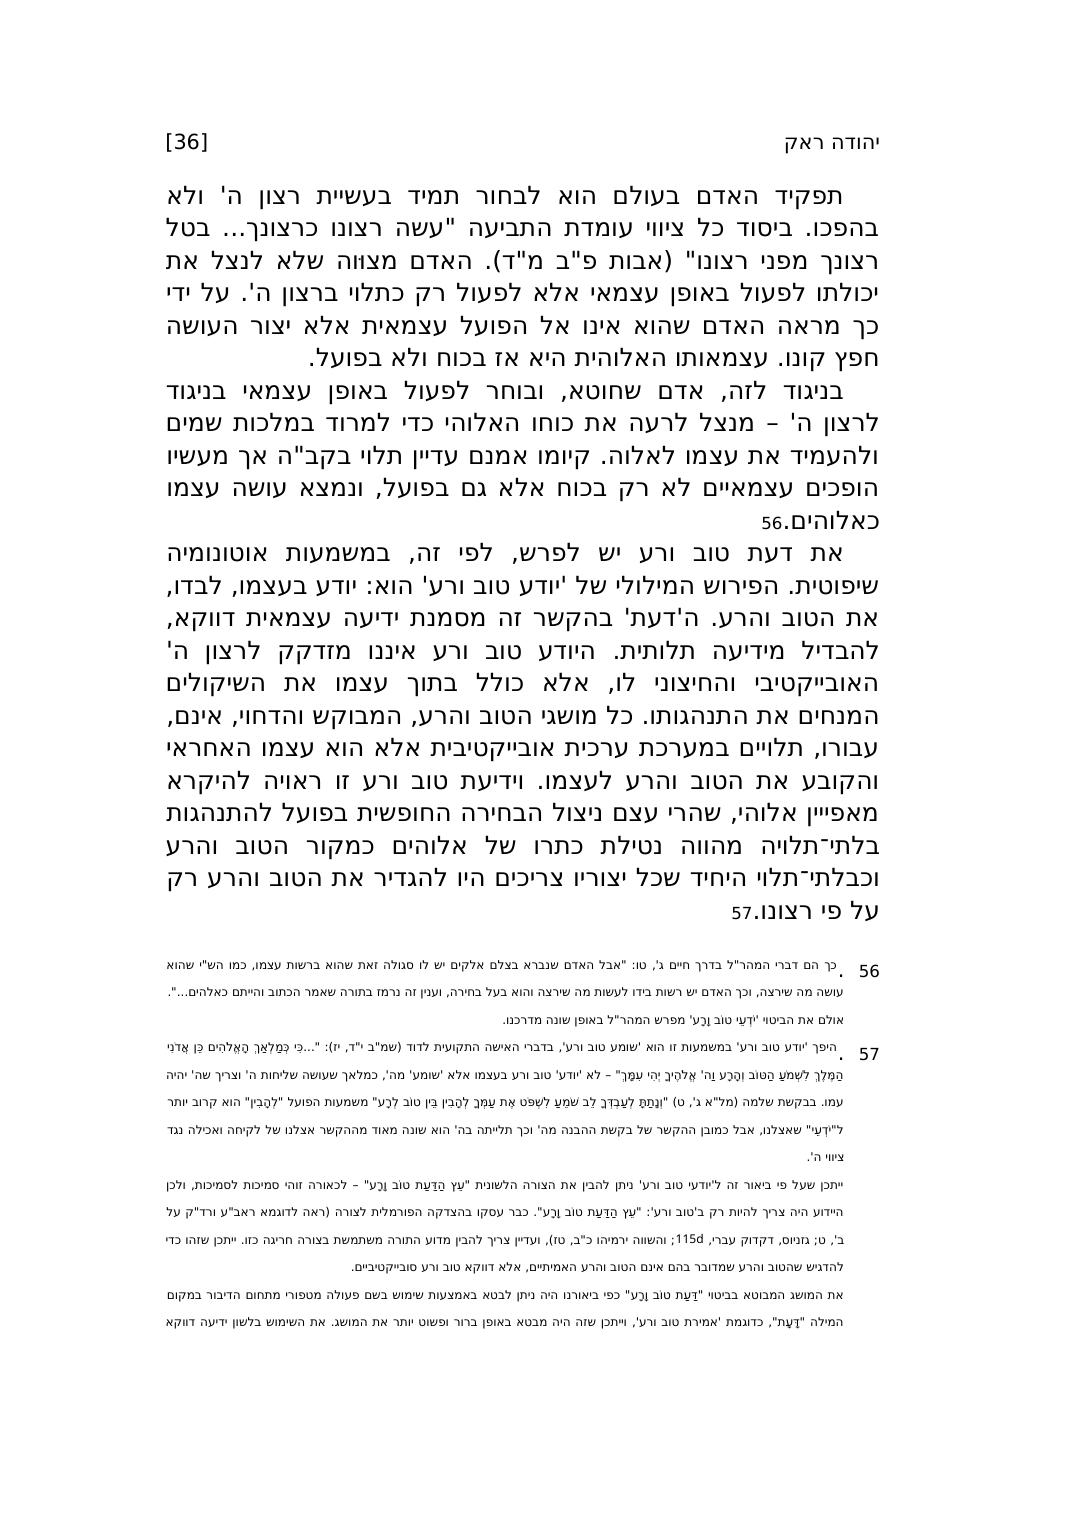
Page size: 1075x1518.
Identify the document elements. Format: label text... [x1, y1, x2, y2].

text תפקיד האדם בעולם הוא לבחור תמיד בעשיית רצון ה' ולא בהפכו. ביסוד כל ציווי עומדת התביעה "עשה רצונו כרצונך... בטל רצונך מפני רצונו" (אבות פ"ב מ"ד). האדם מצוּוה שלא לנצל את יכולתו לפעול באופן עצמאי אלא לפעול רק כתלוי ברצון ה'. על ידי כך מראה האדם שהוא אינו אל הפועל עצמאית אלא יצור העושה חפץ קונו. עצמאותו האלוהית היא אז בכוח ולא בפועל. [165, 178, 880, 373]
text את דעת טוב ורע יש לפרש, לפי זה, במשמעות אוטונומיה שיפוטית. הפירוש המילולי של 'יודע טוב ורע' הוא: יודע בעצמו, לבדו, את הטוב והרע. ה'דעת' בהקשר זה מסמנת ידיעה עצמאית דווקא, להבדיל מידיעה תלותית. היודע טוב ורע איננו מזדקק לרצון ה' האובייקטיבי והחיצוני לו, אלא כולל בתוך עצמו את השיקולים המנחים את התנהגותו. כל מושגי הטוב והרע, המבוקש והדחוי, אינם, עבורו, תלויים במערכת ערכית אובייקטיבית אלא הוא עצמו האחראי והקובע את הטוב והרע לעצמו. וידיעת טוב ורע זו ראויה להיקרא מאפייין אלוהי, שהרי עצם ניצול הבחירה החופשית בפועל להתנהגות בלתי-תלויה מהווה נטילת כתרו של אלוהים כמקור הטוב והרע וכבלתי-תלוי היחיד שכל יצוריו צריכים היו להגדיר את הטוב והרע רק על פי רצונו. [165, 536, 880, 926]
text בניגוד לזה, אדם שחוטא, ובוחר לפעול באופן עצמאי בניגוד לרצון ה' – מנצל לרעה את כוחו האלוהי כדי למרוד במלכות שמים ולהעמיד את עצמו לאלוה. קיומו אמנם עדיין תלוי בקב"ה אך מעשיו הופכים עצמאיים לא רק בכוח אלא גם בפועל, ונמצא עושה עצמו כאלוהים. [165, 373, 880, 536]
